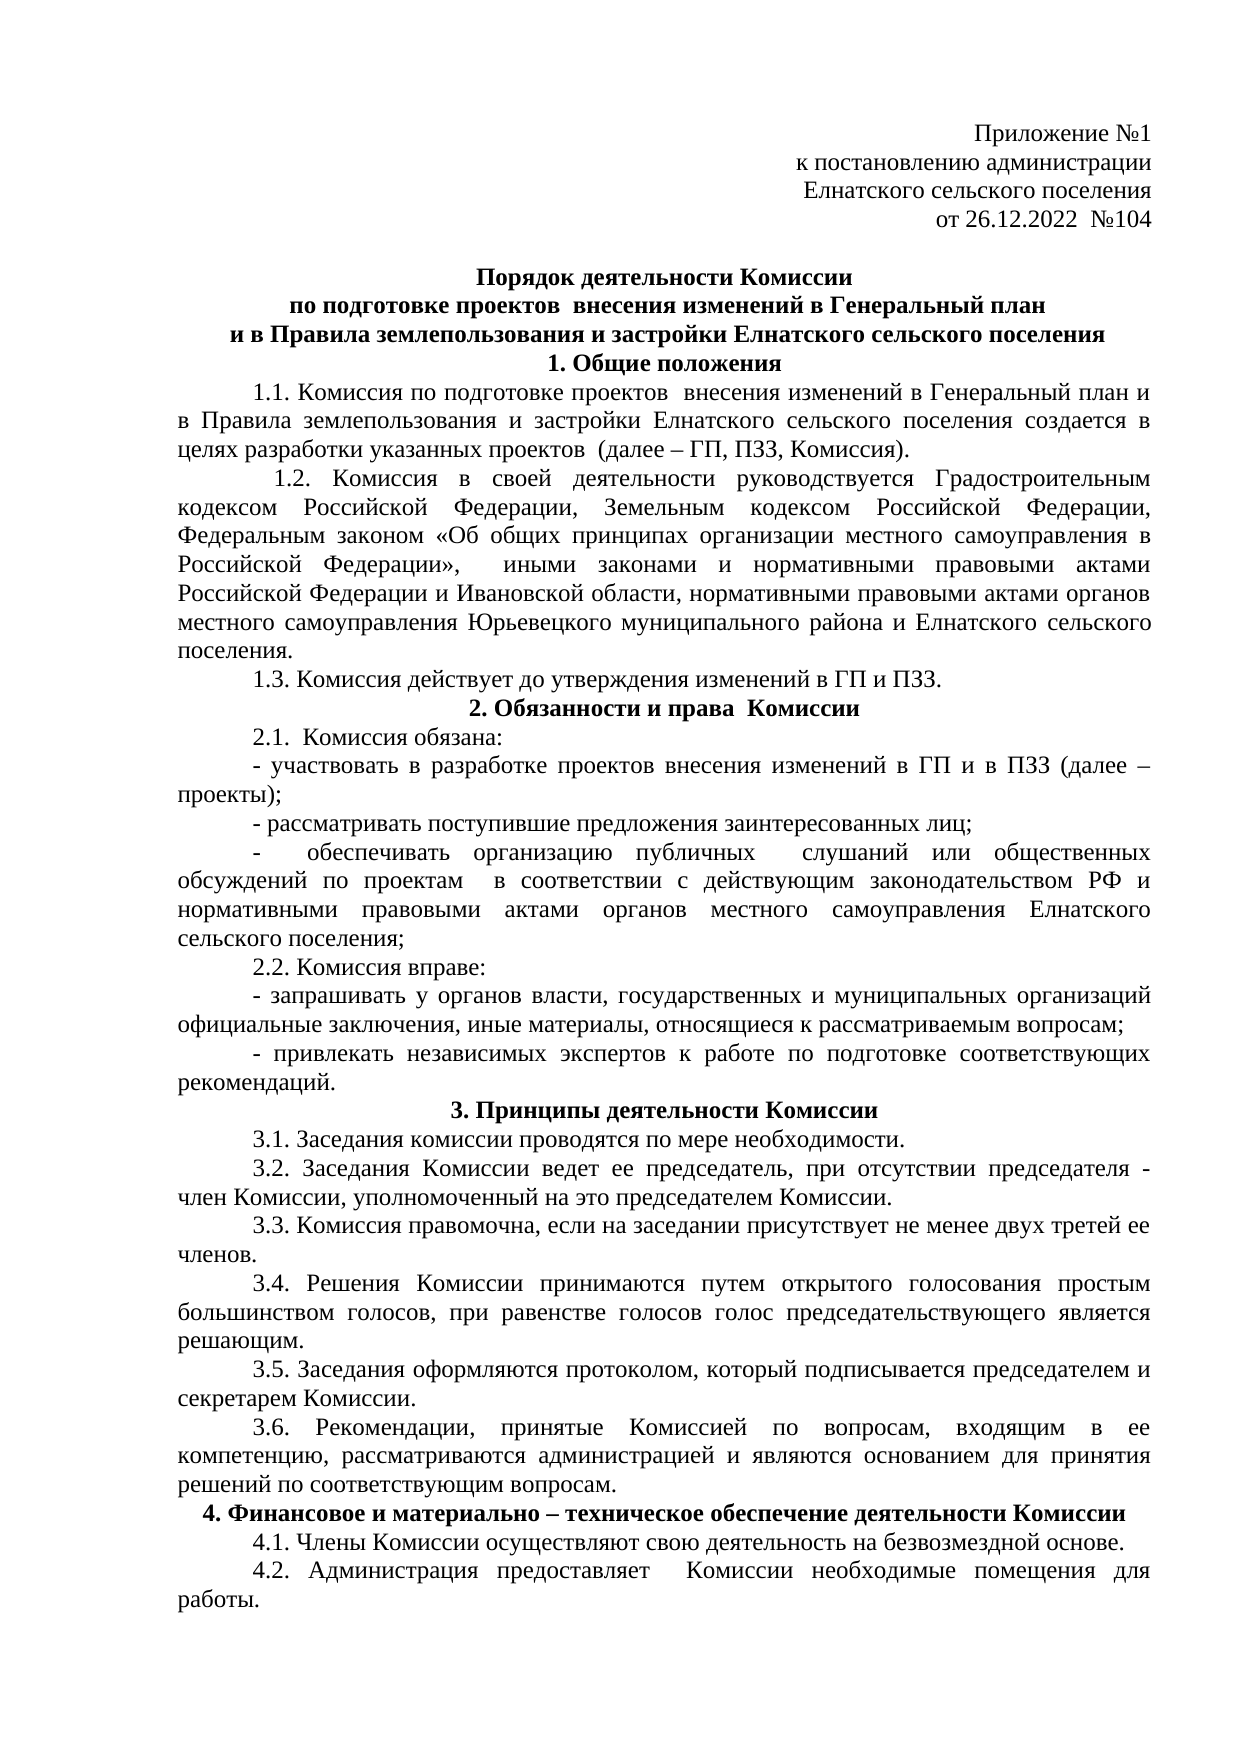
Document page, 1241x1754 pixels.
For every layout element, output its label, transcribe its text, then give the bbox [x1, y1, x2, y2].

text Порядок деятельности Комиссии [177, 262, 1152, 291]
text 4.2. Администрация предоставляет Комиссии необходимые помещения для работы. [177, 1556, 1152, 1613]
text 3.6. Рекомендации, принятые Комиссией по вопросам, входящим в ее компетенцию, рассматриваются администрацией и являются основанием для принятия решений по соответствующим вопросам. [177, 1412, 1152, 1498]
text 3.4. Решения Комиссии принимаются путем открытого голосования простым большинством голосов, при равенстве голосов голос председательствующего является решающим. [177, 1268, 1152, 1354]
text 1.3. Комиссия действует до утверждения изменений в ГП и ПЗЗ. [177, 664, 1152, 693]
text 2. Обязанности и права Комиссии [177, 693, 1152, 722]
text - участвовать в разработке проектов внесения изменений в ГП и в ПЗЗ (далее – проекты); [177, 751, 1152, 808]
text 3.2. Заседания Комиссии ведет ее председатель, при отсутствии председателя - член Комиссии, уполномоченный на это председателем Комиссии. [177, 1153, 1152, 1211]
text и в Правила землепользования и застройки Елнатского сельского поселения [177, 319, 1152, 348]
text 1. Общие положения [177, 348, 1152, 377]
text 1.2. Комиссия в своей деятельности руководствуется Градостроительным кодексом Российской Федерации, Земельным кодексом Российской Федерации, Федеральным законом «Об общих принципах организации местного самоуправления в Российской Федерации», иными законами и нормативными правовыми актами Российской Федерации и Ивановской области, нормативными правовыми актами органов местного самоуправления Юрьевецкого муниципального района и Елнатского сельского поселения. [177, 463, 1152, 664]
text 2.2. Комиссия вправе: [177, 952, 1152, 981]
text 1.1. Комиссия по подготовке проектов внесения изменений в Генеральный план и в Правила землепользования и застройки Елнатского сельского поселения создается в целях разработки указанных проектов (далее – ГП, ПЗЗ, Комиссия). [177, 377, 1152, 463]
text 4. Финансовое и материально – техническое обеспечение деятельности Комиссии [177, 1498, 1152, 1527]
text - рассматривать поступившие предложения заинтересованных лиц; [177, 808, 1152, 837]
text по подготовке проектов внесения изменений в Генеральный план [177, 291, 1152, 319]
text - запрашивать у органов власти, государственных и муниципальных организаций официальные заключения, иные материалы, относящиеся к рассматриваемым вопросам; [177, 981, 1152, 1038]
text 3.3. Комиссия правомочна, если на заседании присутствует не менее двух третей ее членов. [177, 1211, 1152, 1268]
text от 26.12.2022 №104 [177, 204, 1152, 233]
text 3. Принципы деятельности Комиссии [177, 1096, 1152, 1124]
text 3.1. Заседания комиссии проводятся по мере необходимости. [177, 1124, 1152, 1153]
text 4.1. Члены Комиссии осуществляют свою деятельность на безвозмездной основе. [177, 1527, 1152, 1556]
text - привлекать независимых экспертов к работе по подготовке соответствующих рекомендаций. [177, 1038, 1152, 1096]
text - обеспечивать организацию публичных слушаний или общественных обсуждений по проектам в соответствии с действующим законодательством РФ и нормативными правовыми актами органов местного самоуправления Елнатского сельского поселения; [177, 837, 1152, 952]
text к постановлению администрации [177, 147, 1152, 176]
text 3.5. Заседания оформляются протоколом, который подписывается председателем и секретарем Комиссии. [177, 1354, 1152, 1412]
text Елнатского сельского поселения [177, 176, 1152, 204]
text 2.1. Комиссия обязана: [177, 722, 1152, 751]
text Приложение №1 [177, 118, 1152, 147]
